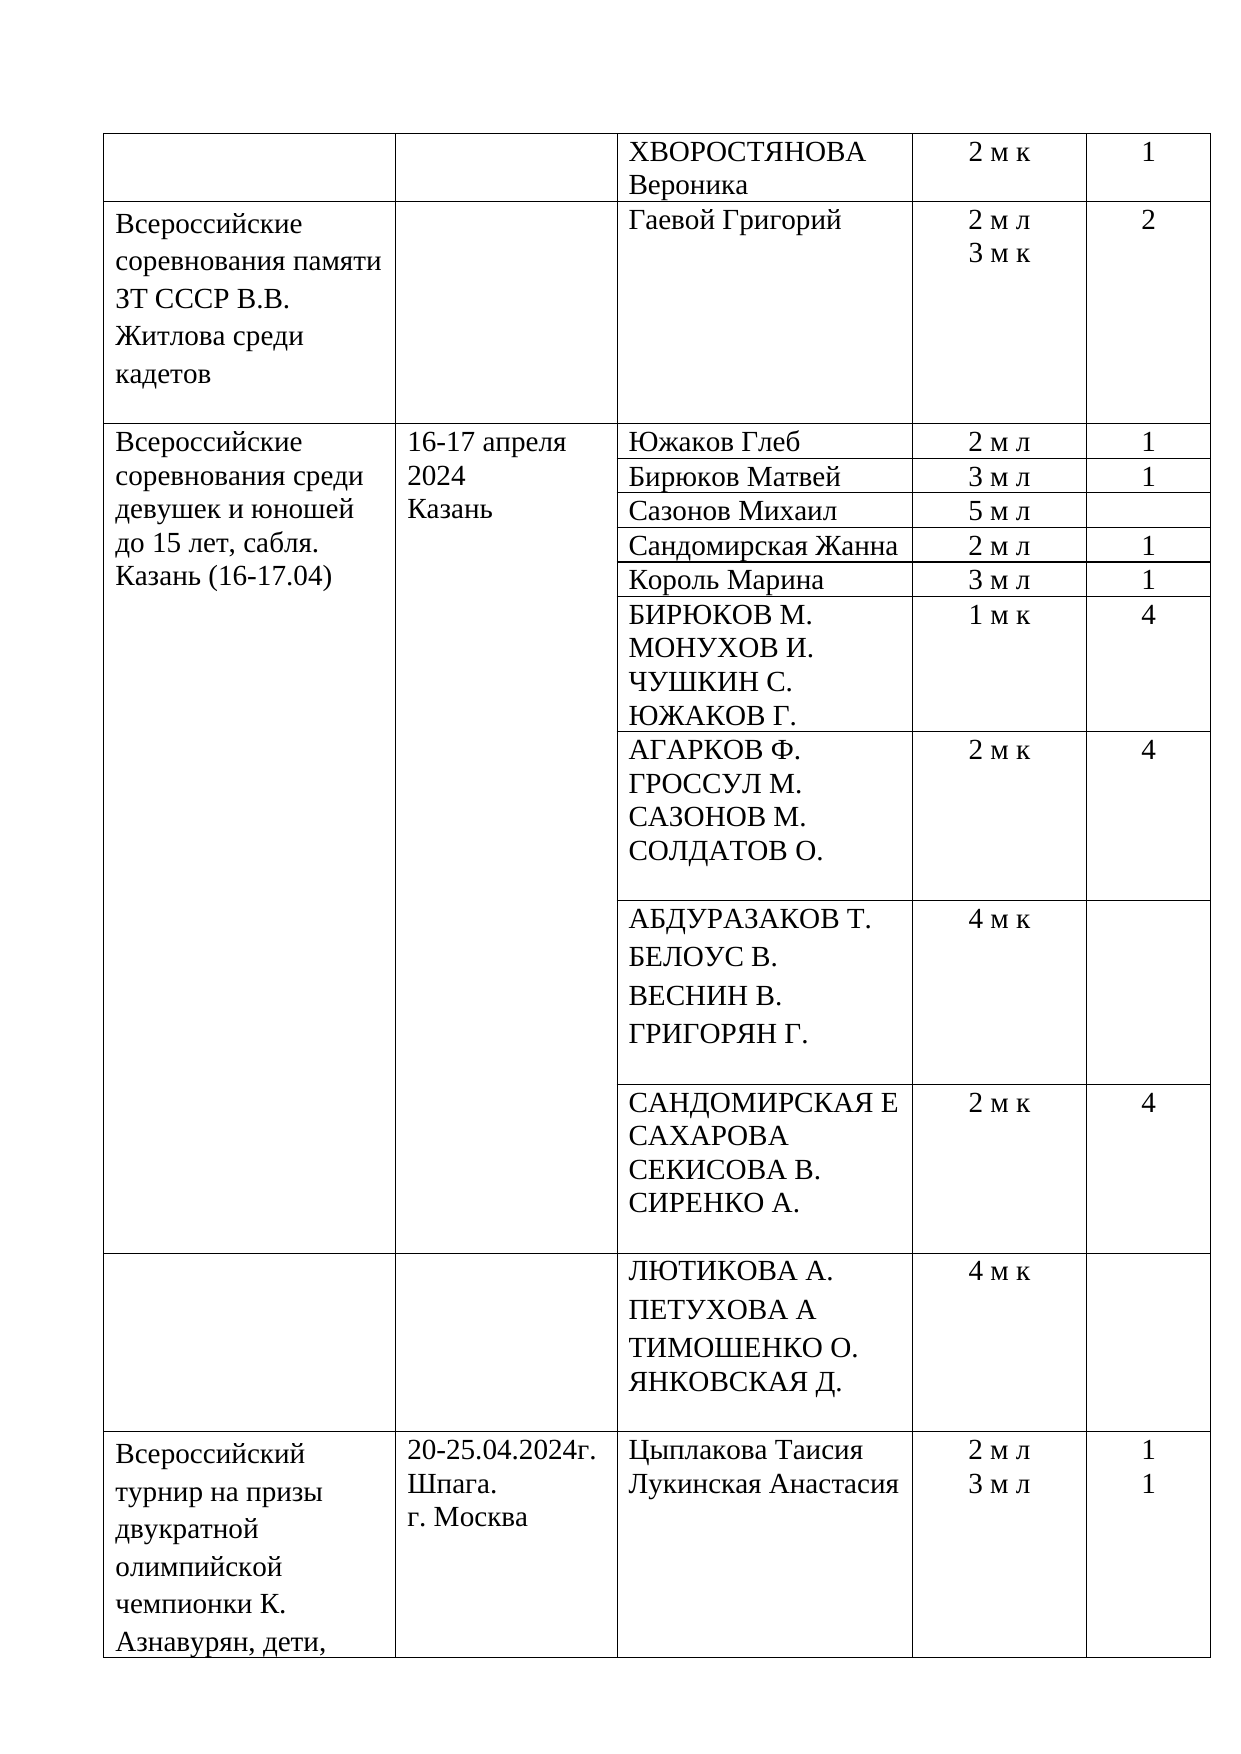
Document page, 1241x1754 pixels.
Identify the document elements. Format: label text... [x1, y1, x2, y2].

table_cell 2 м к [913, 134, 1086, 201]
table_cell 2 м к [913, 732, 1086, 900]
table_cell 1 [1087, 134, 1210, 201]
table_cell Бирюков Матвей [618, 459, 912, 492]
table_cell 2 м л [913, 424, 1086, 458]
table_cell САНДОМИРСКАЯ Е САХАРОВА СЕКИСОВА В. СИРЕНКО А. [618, 1085, 912, 1252]
table_cell 3 м л [913, 563, 1086, 596]
table_cell 1 [1087, 459, 1210, 492]
table_cell 4 [1087, 1085, 1210, 1252]
table_cell ЛЮТИКОВА А. ПЕТУХОВА А ТИМОШЕНКО О. ЯНКОВСКАЯ Д. [618, 1254, 912, 1431]
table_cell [396, 1432, 617, 1657]
table_cell 1 [1087, 528, 1210, 561]
table_cell Гаевой Григорий [618, 202, 912, 423]
table_cell 16-17 апреля 2024 Казань [396, 424, 617, 1252]
table_cell 5 м л [913, 493, 1086, 527]
table_cell Всероссийские соревнования памяти ЗТ СССР В.В. Житлова среди кадетов [104, 202, 395, 423]
table_cell 4 [1087, 597, 1210, 731]
table_cell 2 м л 3 м к [913, 202, 1086, 423]
table_cell Сандомирская Жанна [618, 528, 912, 561]
table_cell [1087, 901, 1210, 1084]
table_cell 4 [1087, 732, 1210, 900]
table_cell 2 м к [913, 1085, 1086, 1252]
table_cell 2 м л [913, 528, 1086, 561]
table_cell [104, 1254, 395, 1431]
table_cell 1 м к [913, 597, 1086, 731]
table_cell 1 [1087, 424, 1210, 458]
table_cell Южаков Глеб [618, 424, 912, 458]
table_cell Сазонов Михаил [618, 493, 912, 527]
table_cell [1087, 493, 1210, 527]
table_cell Всероссийские соревнования среди девушек и юношей до 15 лет, сабля. Казань (16-17.04) [104, 424, 395, 1252]
table_cell 3 м л [913, 459, 1086, 492]
table_cell БИРЮКОВ М. МОНУХОВ И. ЧУШКИН С. ЮЖАКОВ Г. [618, 597, 912, 731]
table_cell 1 1 [1087, 1432, 1210, 1657]
table_cell Король Марина [618, 563, 912, 596]
table_cell 4 м к [913, 1254, 1086, 1431]
table_cell 4 м к [913, 901, 1086, 1084]
table_cell 2 м л 3 м л [913, 1432, 1086, 1657]
table_cell АБДУРАЗАКОВ Т. БЕЛОУС В. ВЕСНИН В. ГРИГОРЯН Г. [618, 901, 912, 1084]
table_cell 2 [1087, 202, 1210, 423]
table_cell [396, 202, 617, 423]
table_cell АГАРКОВ Ф. ГРОССУЛ М. САЗОНОВ М. СОЛДАТОВ О. [618, 732, 912, 900]
table_cell [1087, 1254, 1210, 1431]
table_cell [618, 1432, 912, 1657]
table_cell 1 [1087, 563, 1210, 596]
table_cell ХВОРОСТЯНОВА Вероника [618, 134, 912, 201]
table_cell [396, 1254, 617, 1431]
